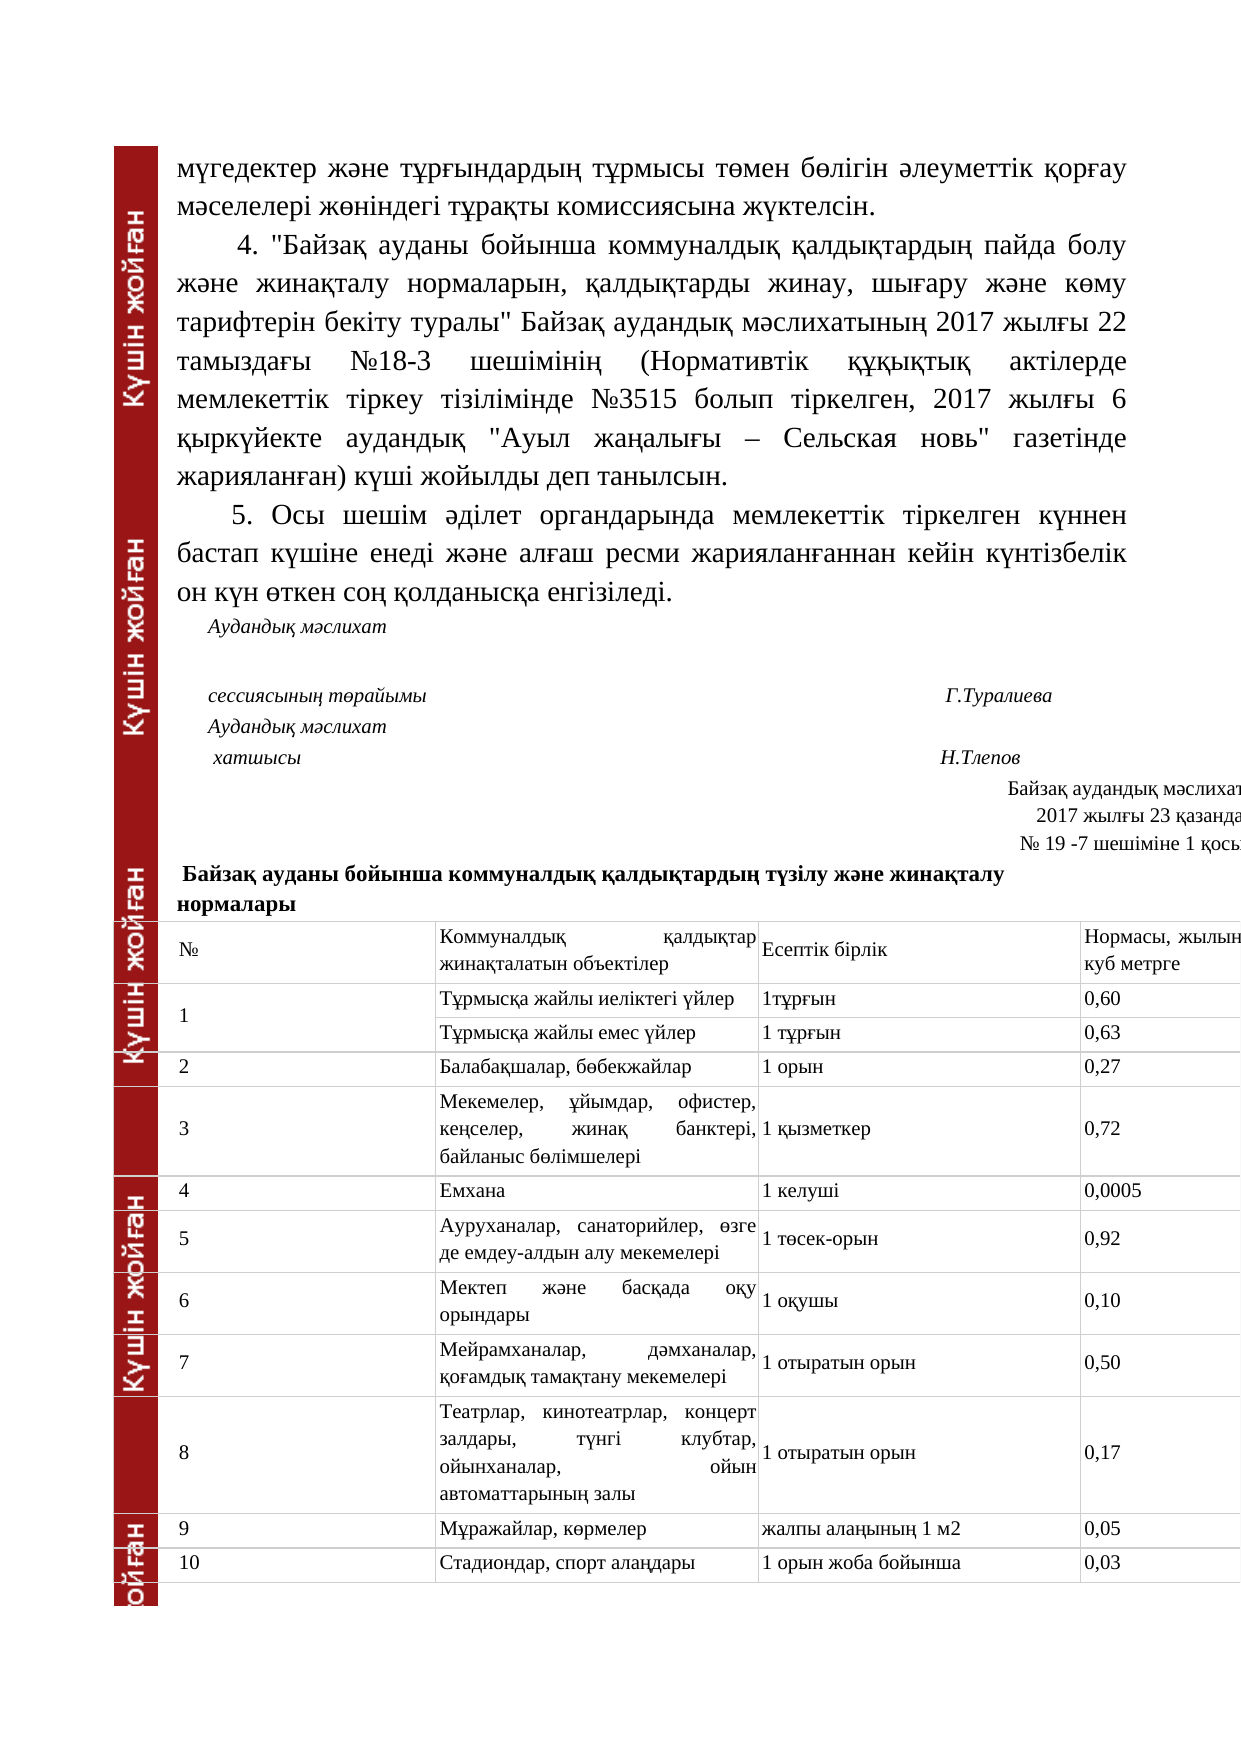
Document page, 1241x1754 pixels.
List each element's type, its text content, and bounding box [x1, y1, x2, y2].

table_cell 1 отыратын орын [759, 1335, 1080, 1396]
table_cell Аудандық мәслихат [101, 712, 1240, 743]
picture [114, 146, 158, 150]
table_cell 0,10 [1081, 1273, 1240, 1334]
table_header Г.Туралиева [939, 681, 1240, 712]
table_cell 4 [114, 1177, 435, 1210]
table_cell 8 [114, 1397, 435, 1513]
table_cell 0,27 [1081, 1053, 1240, 1086]
table_cell 0,72 [1081, 1087, 1240, 1175]
table_header Есептік бірлік [759, 922, 1080, 983]
table_header [101, 774, 912, 860]
table_cell 1тұрғын [759, 984, 1080, 1017]
table_cell Мейрамханалар, дәмханалар, қоғамдық тамақтану мекемелері [436, 1335, 758, 1396]
picture [114, 643, 158, 681]
table_cell 0,05 [1081, 1514, 1240, 1547]
table_header Аудандық мәслихат [101, 613, 1240, 643]
picture [114, 607, 158, 613]
table_cell Мекемелер, ұйымдар, офистер, кеңселер, жинақ банктері, байланыс бөлімшелері [436, 1087, 758, 1175]
table_cell 1 төсек-орын [759, 1211, 1080, 1272]
table_header Байзақ аудандық мәслихатының 2017 жылғы 23 қазандағы № 19 -7 шешіміне 1 қосымша [912, 774, 1240, 860]
table_header сессиясының төрайымы [101, 681, 939, 712]
table_cell 1 келуші [759, 1177, 1080, 1210]
table_cell Мектеп және басқада оқу орындары [436, 1273, 758, 1334]
table_cell 0,63 [1081, 1018, 1240, 1051]
table_cell 10 [114, 1549, 435, 1582]
text 4. "Байзақ ауданы бойынша коммуналдық қалдықтардың пайда болу және жинақталу нормаларын, қалдықтарды жинау, шығару және көму тарифтерін бекіту туралы" Байзақ аудандық мәслихатының 2017 жылғы 22 тамыздағы №18-3 шешімінің (Нормативтік құқықтық актілерде мемлекеттік тіркеу тізілімінде №3515 болып тіркелген, 2017 жылғы 6 қыркүйекте аудандық "Ауыл жаңалығы – Сельская новь" газетінде жарияланған) күші жойылды деп танылсын. [112, 227, 1128, 492]
table_cell 0,50 [1081, 1335, 1240, 1396]
table_cell 0,17 [1081, 1397, 1240, 1513]
table_cell Тұрмысқа жайлы иеліктегі үйлер [436, 984, 758, 1017]
table_cell 5 [114, 1211, 435, 1272]
picture [114, 222, 158, 227]
table_header Коммуналдық қалдықтар жинақталатын объектілер [436, 922, 758, 983]
picture [114, 1583, 158, 1606]
table_cell Емхана [436, 1177, 758, 1210]
table_cell 0,0005 [1081, 1177, 1240, 1210]
table_cell 1 тұрғын [759, 1018, 1080, 1051]
table_cell Ауруханалар, санаторийлер, өзге де емдеу-алдын алу мекемелері [436, 1211, 758, 1272]
table_header Нормасы, жылына 1 есептік бірлік куб метрге [1081, 922, 1240, 983]
table_cell 9 [114, 1514, 435, 1547]
table_cell Театрлар, кинотеатрлар, концерт залдары, түнгі клубтар, ойынханалар, ойын автоматтарының залы [436, 1397, 758, 1513]
table_cell 3 [114, 1087, 435, 1175]
table_cell 1 оқушы [759, 1273, 1080, 1334]
picture [114, 492, 158, 497]
table_cell Балабақшалар, бөбекжайлар [436, 1053, 758, 1086]
table_cell 1 [114, 984, 435, 1051]
table_header № [114, 922, 435, 983]
table_cell 1 отыратын орын [759, 1397, 1080, 1513]
table_cell 1 қызметкер [759, 1087, 1080, 1175]
table_cell Стадиондар, спорт алаңдары [436, 1549, 758, 1582]
table_cell 0,60 [1081, 984, 1240, 1017]
picture [114, 917, 158, 921]
table_cell Мұражайлар, көрмелер [436, 1514, 758, 1547]
table_cell 1 орын жоба бойынша [759, 1549, 1080, 1582]
table_cell 0,92 [1081, 1211, 1240, 1272]
text Байзақ ауданы бойынша коммуналдық қалдықтардың түзілу және жинақталу нормалары [112, 860, 1128, 917]
text 5. Осы шешім әділет органдарында мемлекеттiк тiркелген күннен бастап күшiне енедi және алғаш ресми жарияланғаннан кейін күнтізбелік он күн өткен соң қолданысқа енгізіледі. [112, 497, 1128, 607]
table_cell 0,03 [1081, 1549, 1240, 1582]
table_cell хатшысы [101, 743, 939, 774]
table_cell жалпы алаңының 1 м2 [759, 1514, 1080, 1547]
table_cell Тұрмысқа жайлы емес үйлер [436, 1018, 758, 1051]
table_cell 6 [114, 1273, 435, 1334]
table_cell Н.Тлепов [939, 743, 1240, 774]
table_cell 2 [114, 1053, 435, 1086]
table_cell 1 орын [759, 1053, 1080, 1086]
table_cell 7 [114, 1335, 435, 1396]
